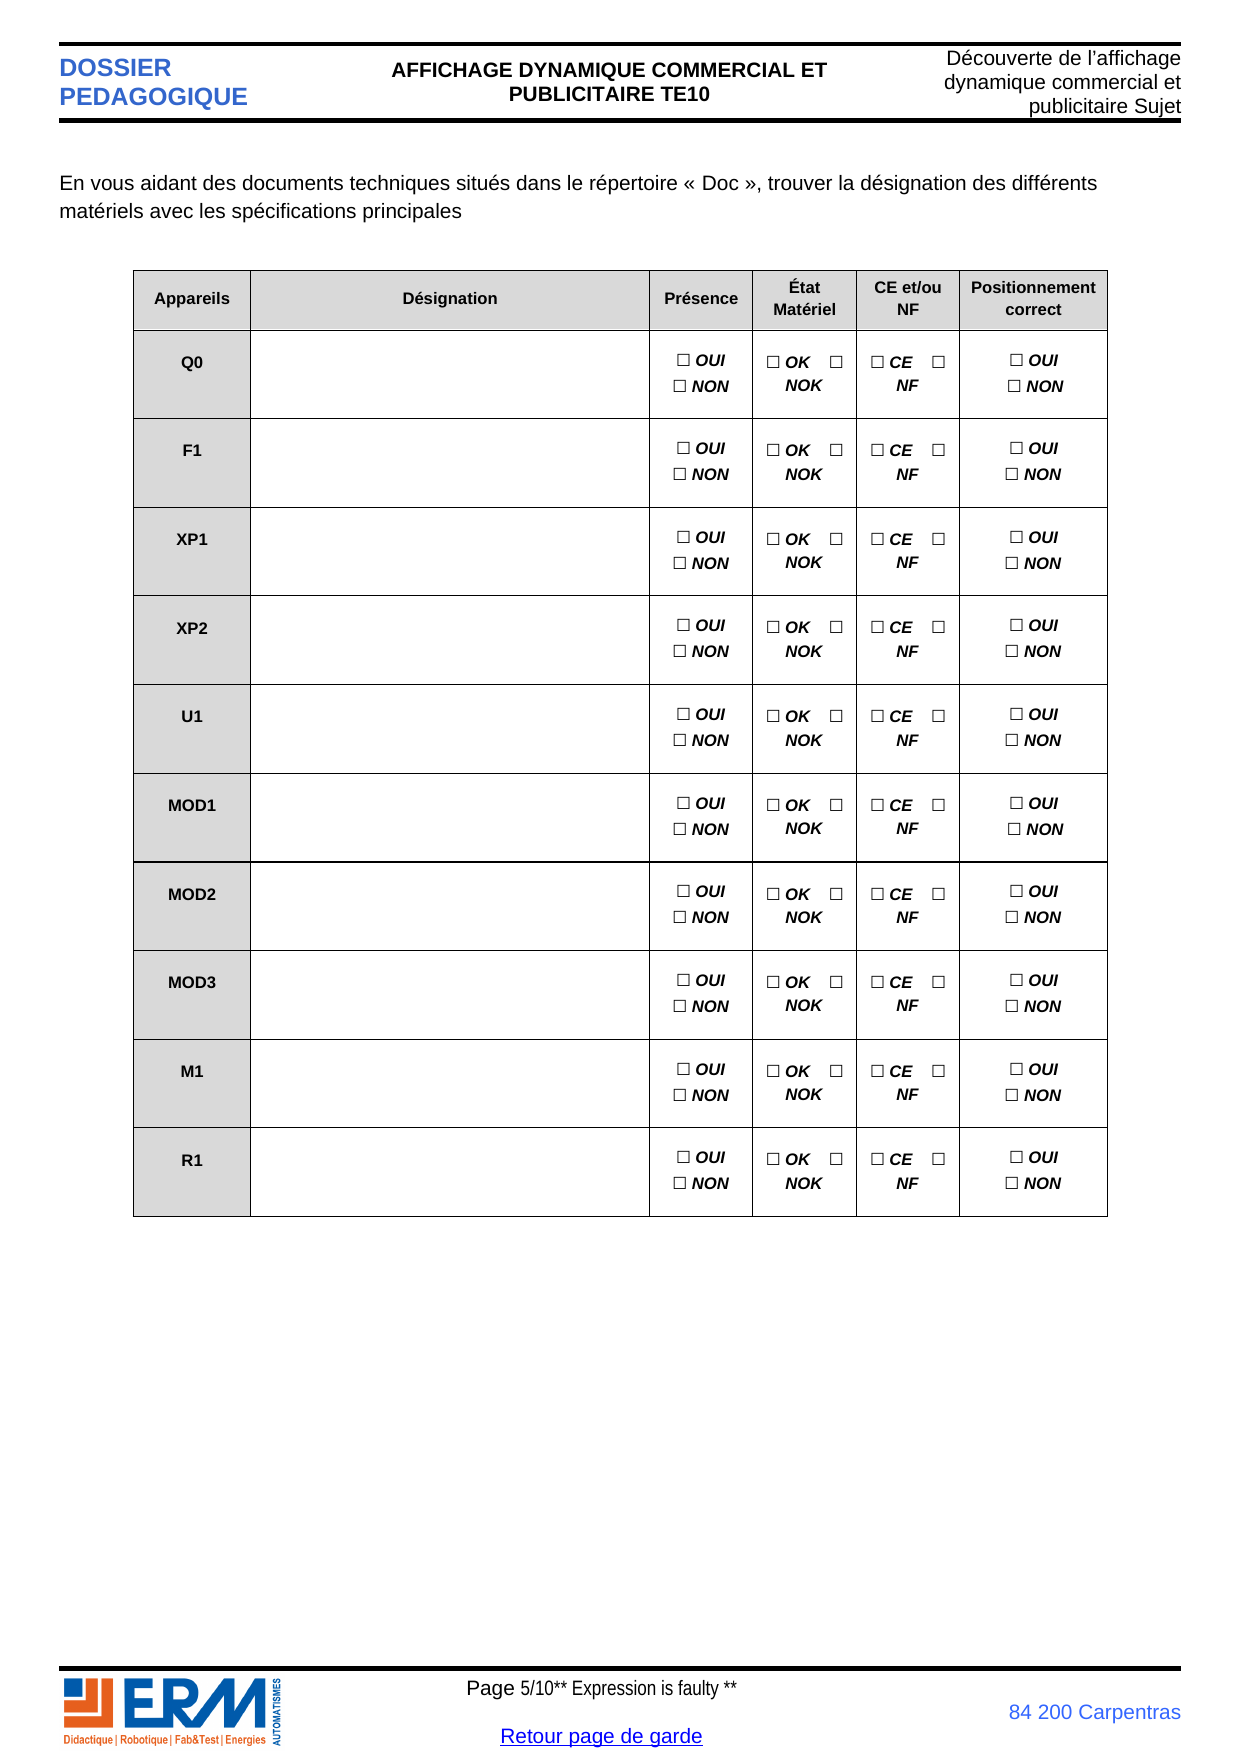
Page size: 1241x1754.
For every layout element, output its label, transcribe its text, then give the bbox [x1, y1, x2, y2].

table_cell ☐ OUI ☐ NON [650, 508, 752, 595]
table_cell ☐ OUI ☐ NON [650, 1040, 752, 1127]
table_cell ☐ OK ☐ NOK [753, 685, 856, 773]
table_cell ☐ CE ☐ NF [857, 1040, 959, 1127]
table_header Appareils [134, 271, 250, 329]
table_cell [251, 951, 649, 1039]
table_cell ☐ CE ☐ NF [857, 774, 959, 861]
table_cell ☐ OUI ☐ NON [960, 508, 1107, 595]
table_header CE et/ou NF [857, 271, 959, 329]
table_cell F1 [134, 419, 250, 507]
table_cell ☐ CE ☐ NF [857, 596, 959, 684]
table_cell ☐ OUI ☐ NON [650, 596, 752, 684]
table_cell MOD3 [134, 951, 250, 1039]
table_cell ☐ OUI ☐ NON [960, 863, 1107, 950]
table_cell [251, 596, 649, 684]
text En vous aidant des documents techniques situés dans le répertoire « Doc », trouver la désignation des différents matériels avec les spécifications principales [59, 171, 1181, 222]
table_cell ☐ OK ☐ NOK [753, 1128, 856, 1216]
table_cell ☐ OUI ☐ NON [650, 331, 752, 418]
table_header Présence [650, 271, 752, 329]
table_cell ☐ OK ☐ NOK [753, 331, 856, 418]
table_cell ☐ OUI ☐ NON [960, 951, 1107, 1039]
table_cell ☐ OK ☐ NOK [753, 596, 856, 684]
table_header Désignation [251, 271, 649, 329]
table_cell R1 [134, 1128, 250, 1216]
table_cell MOD1 [134, 774, 250, 861]
table_cell ☐ OK ☐ NOK [753, 951, 856, 1039]
table_cell ☐ CE ☐ NF [857, 685, 959, 773]
table_cell [251, 419, 649, 507]
table_cell ☐ CE ☐ NF [857, 951, 959, 1039]
table_cell ☐ OK ☐ NOK [753, 1040, 856, 1127]
table_cell M1 [134, 1040, 250, 1127]
table_header État Matériel [753, 271, 856, 329]
table_cell ☐ OUI ☐ NON [960, 774, 1107, 861]
table_cell ☐ OK ☐ NOK [753, 774, 856, 861]
table_cell ☐ OK ☐ NOK [753, 419, 856, 507]
table_cell ☐ CE ☐ NF [857, 1128, 959, 1216]
table_header Positionnement correct [960, 271, 1107, 329]
table_cell [251, 774, 649, 861]
table_cell ☐ CE ☐ NF [857, 508, 959, 595]
table_cell ☐ OUI ☐ NON [960, 419, 1107, 507]
table_cell ☐ CE ☐ NF [857, 331, 959, 418]
table_cell ☐ OUI ☐ NON [650, 774, 752, 861]
table_cell ☐ OUI ☐ NON [960, 1128, 1107, 1216]
table_cell [251, 508, 649, 595]
table_cell ☐ OUI ☐ NON [650, 951, 752, 1039]
table_cell ☐ OUI ☐ NON [650, 685, 752, 773]
table_cell ☐ OUI ☐ NON [650, 419, 752, 507]
table_cell XP2 [134, 596, 250, 684]
table_cell ☐ CE ☐ NF [857, 419, 959, 507]
table_cell XP1 [134, 508, 250, 595]
table_cell U1 [134, 685, 250, 773]
table_cell [251, 863, 649, 950]
table_cell [251, 685, 649, 773]
table_cell ☐ OUI ☐ NON [650, 1128, 752, 1216]
table_cell [251, 1040, 649, 1127]
table_cell MOD2 [134, 863, 250, 950]
table_cell [251, 331, 649, 418]
table_cell [251, 1128, 649, 1216]
table_cell ☐ OK ☐ NOK [753, 508, 856, 595]
table_cell ☐ CE ☐ NF [857, 863, 959, 950]
table_cell ☐ OUI ☐ NON [960, 331, 1107, 418]
table_cell ☐ OUI ☐ NON [960, 1040, 1107, 1127]
table_cell ☐ OUI ☐ NON [650, 863, 752, 950]
table_cell ☐ OUI ☐ NON [960, 685, 1107, 773]
table_cell Q0 [134, 331, 250, 418]
table_cell ☐ OK ☐ NOK [753, 863, 856, 950]
table_cell ☐ OUI ☐ NON [960, 596, 1107, 684]
